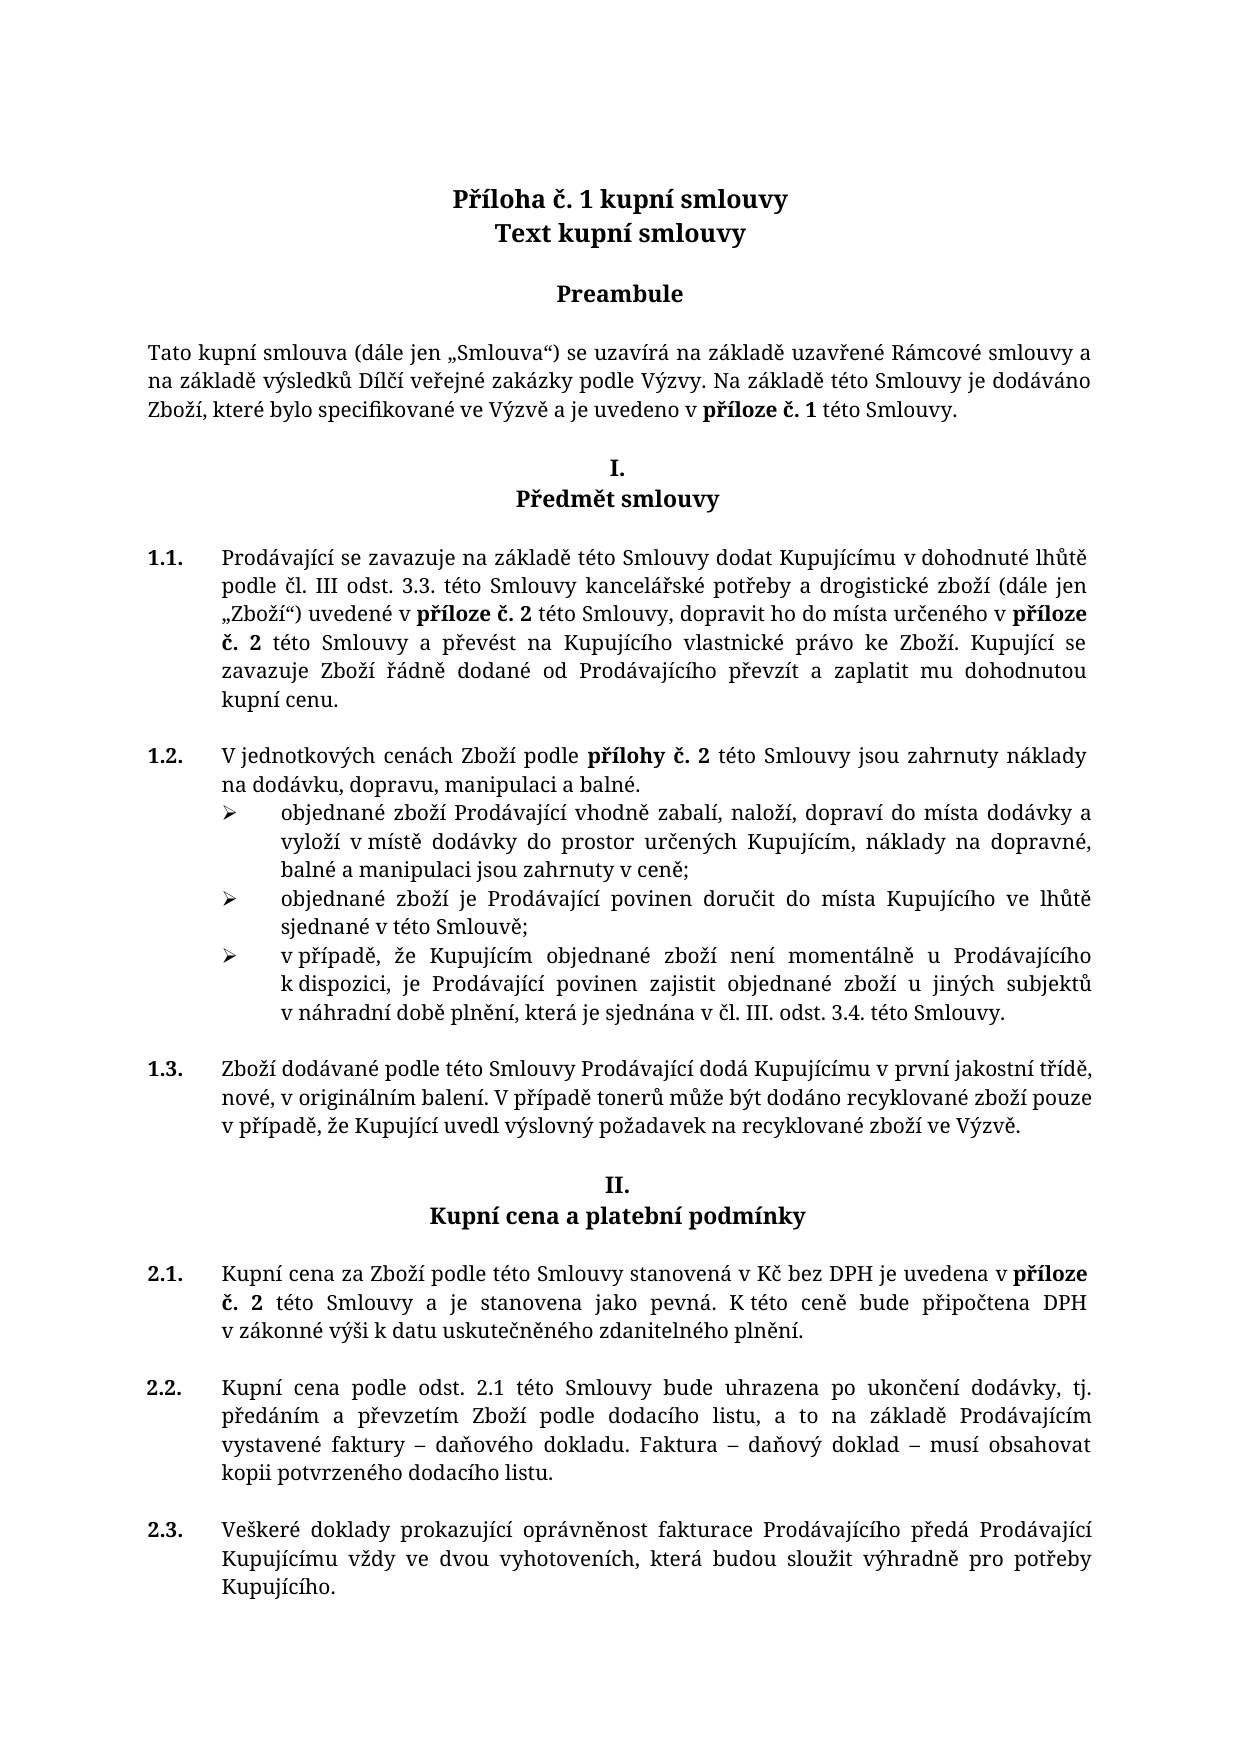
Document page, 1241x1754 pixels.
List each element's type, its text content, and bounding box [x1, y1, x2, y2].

text Předmět smlouvy [148, 483, 1087, 514]
text 2.3. Veškeré doklady prokazující oprávněnost fakturace Prodávajícího předá Prodávající Kupujícímu vždy ve dvou vyhotoveních, která budou sloužit výhradně pro potřeby Kupujícího. [148, 1515, 1093, 1601]
text 2.1. Kupní cena za Zboží podle této Smlouvy stanovená v Kč bez DPH je uvedena v příloze č. 2 této Smlouvy a je stanovena jako pevná. K této ceně bude připočtena DPH v zákonné výši k datu uskutečněného zdanitelného plnění. [148, 1259, 1087, 1345]
text 2.2. Kupní cena podle odst. 2.1 této Smlouvy bude uhrazena po ukončení dodávky, tj. předáním a převzetím Zboží podle dodacího listu, a to na základě Prodávajícím vystavené faktury – daňového dokladu. Faktura – daňový doklad – musí obsahovat kopii potvrzeného dodacího listu. [146, 1373, 1093, 1487]
text 1.2. V jednotkových cenách Zboží podle přílohy č. 2 této Smlouvy jsou zahrnuty náklady na dodávku, dopravu, manipulaci a balné. [148, 742, 1087, 798]
text I. [148, 452, 1087, 483]
text 1.3. Zboží dodávané podle této Smlouvy Prodávající dodá Kupujícímu v první jakostní třídě, nové, v originálním balení. V případě tonerů může být dodáno recyklované zboží pouze v případě, že Kupující uvedl výslovný požadavek na recyklované zboží ve Výzvě. [148, 1054, 1093, 1140]
text Tato kupní smlouva (dále jen „Smlouva“) se uzavírá na základě uzavřené Rámcové smlouvy a na základě výsledků Dílčí veřejné zakázky podle Výzvy. Na základě této Smlouvy je dodáváno Zboží, které bylo specifikované ve Výzvě a je uvedeno v příloze č. 1 této Smlouvy. [148, 338, 1093, 423]
list v případě, že Kupujícím objednané zboží není momentálně u Prodávajícího k dispozici, je Prodávající povinen zajistit objednané zboží u jiných subjektů v náhradní době plnění, která je sjednána v čl. III. odst. 3.4. této Smlouvy. [221, 941, 1093, 1026]
text Text kupní smlouvy [148, 216, 1093, 250]
text 1.1. Prodávající se zavazuje na základě této Smlouvy dodat Kupujícímu v dohodnuté lhůtě podle čl. III odst. 3.3. této Smlouvy kancelářské potřeby a drogistické zboží (dále jen „Zboží“) uvedené v příloze č. 2 této Smlouvy, dopravit ho do místa určeného v příloze č. 2 této Smlouvy a převést na Kupujícího vlastnické právo ke Zboží. Kupující se zavazuje Zboží řádně dodané od Prodávajícího převzít a zaplatit mu dohodnutou kupní cenu. [148, 543, 1087, 713]
list objednané zboží Prodávající vhodně zabalí, naloží, dopraví do místa dodávky a vyloží v místě dodávky do prostor určených Kupujícím, náklady na dopravné, balné a manipulaci jsou zahrnuty v ceně; [221, 798, 1093, 884]
text Preambule [148, 278, 1093, 309]
text II. [148, 1168, 1087, 1200]
list objednané zboží je Prodávající povinen doručit do místa Kupujícího ve lhůtě sjednané v této Smlouvě; [221, 884, 1093, 941]
text Příloha č. 1 kupní smlouvy [148, 182, 1093, 216]
text Kupní cena a platební podmínky [148, 1200, 1087, 1231]
